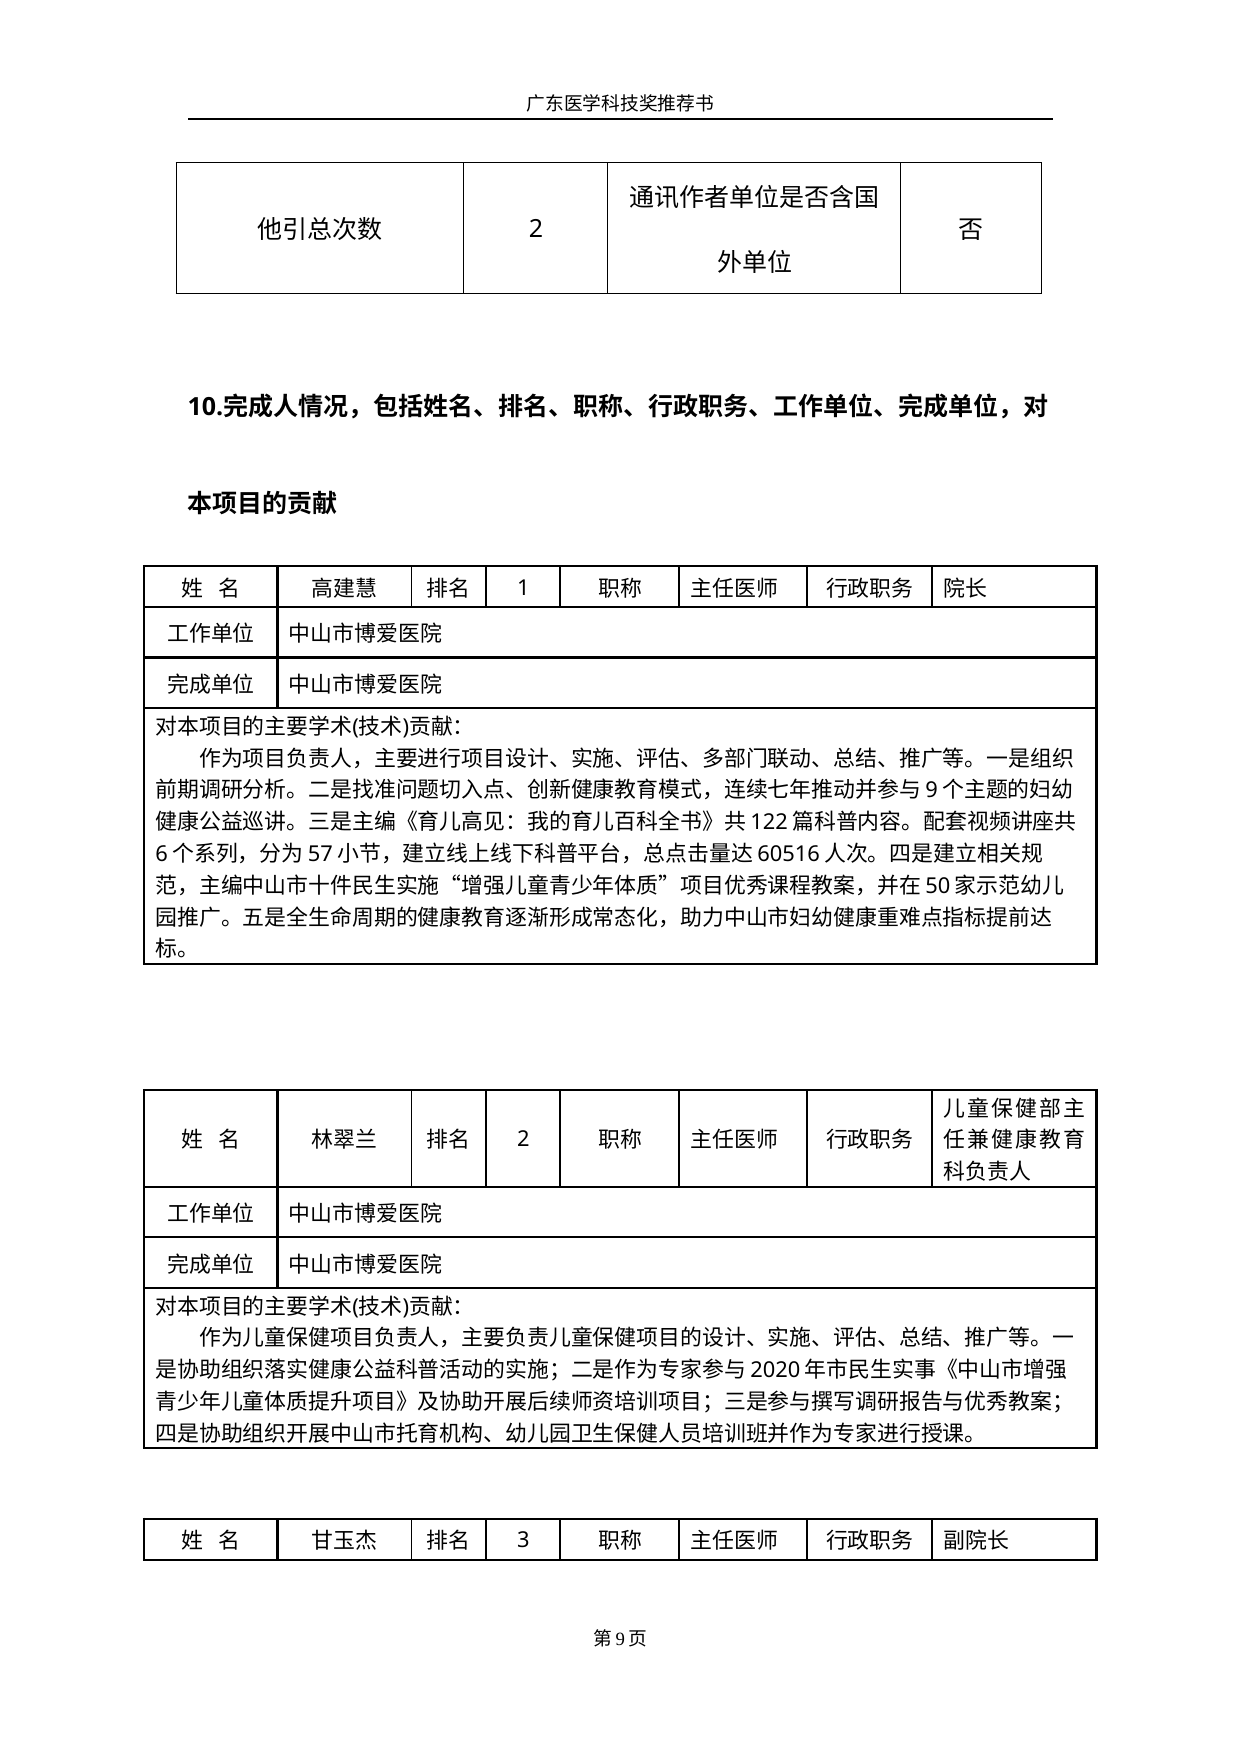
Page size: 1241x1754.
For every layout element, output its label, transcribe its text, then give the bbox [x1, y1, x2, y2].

table_header 行政职务 [808, 567, 931, 606]
table_cell 工作单位 [145, 608, 276, 656]
table_cell 对本项目的主要学术(技术)贡献： 作为项目负责人，主要进行项目设计、实施、评估、多部门联动、总结、推广等。一是组织前期调研分析。二是找准问题切入点、创新健康教育模式，连续七年推动并参与9个主题的妇幼健康公益巡讲。三是主编《育儿高见：我的育儿百科全书》共122篇科普内容。配套视频讲座共6个系列，分为57小节，建立线上线下科普平台，总点击量达60516人次。四是建立相关规范，主编中山市十件民生实施“增强儿童青少年体质”项目优秀课程教案，并在50家示范幼儿园推广。五是全生命周期的健康教育逐渐形成常态化，助力中山市妇幼健康重难点指标提前达标。 [145, 709, 1095, 963]
table_cell 工作单位 [145, 1188, 276, 1236]
table_header 主任医师 [680, 1520, 806, 1559]
table_header 院长 [933, 567, 1095, 606]
table_cell 2 [464, 163, 607, 293]
table_header 职称 [561, 567, 678, 606]
table_header 副院长 [933, 1520, 1095, 1559]
table_header 行政职务 [808, 1520, 931, 1559]
table_header 姓 名 [145, 1520, 276, 1559]
table_cell 否 [901, 163, 1041, 293]
table_header 排名 [412, 1520, 485, 1559]
table_header 2 [487, 1091, 559, 1186]
table_header 儿童保健部主任兼健康教育科负责人 [933, 1091, 1095, 1186]
table_header 行政职务 [808, 1091, 931, 1186]
table_cell 他引总次数 [177, 163, 463, 293]
table_header 林翠兰 [279, 1091, 411, 1186]
table_cell 通讯作者单位是否含国外单位 [608, 163, 900, 293]
table_cell 中山市博爱医院 [279, 1188, 1095, 1236]
table_header 职称 [561, 1091, 678, 1186]
table_header 排名 [412, 1091, 485, 1186]
table_cell 中山市博爱医院 [279, 608, 1095, 656]
table_header 高建慧 [279, 567, 411, 606]
table_header 职称 [561, 1520, 678, 1559]
table_cell 完成单位 [145, 1238, 276, 1287]
table_cell 对本项目的主要学术(技术)贡献： 作为儿童保健项目负责人，主要负责儿童保健项目的设计、实施、评估、总结、推广等。一是协助组织落实健康公益科普活动的实施；二是作为专家参与2020年市民生实事《中山市增强青少年儿童体质提升项目》及协助开展后续师资培训项目；三是参与撰写调研报告与优秀教案；四是协助组织开展中山市托育机构、幼儿园卫生保健人员培训班并作为专家进行授课。 [145, 1289, 1095, 1447]
table_cell 完成单位 [145, 659, 276, 707]
table_header 1 [487, 567, 559, 606]
table_header 姓 名 [145, 567, 276, 606]
table_header 排名 [412, 567, 485, 606]
table_header 3 [487, 1520, 559, 1559]
table_cell 中山市博爱医院 [279, 659, 1095, 707]
table_header 主任医师 [680, 1091, 806, 1186]
text 10.完成人情况，包括姓名、排名、职称、行政职务、工作单位、完成单位，对本项目的贡献 [187, 372, 1053, 534]
table_header 甘玉杰 [279, 1520, 411, 1559]
table_header 姓 名 [145, 1091, 276, 1186]
table_cell 中山市博爱医院 [279, 1238, 1095, 1287]
table_header 主任医师 [680, 567, 806, 606]
